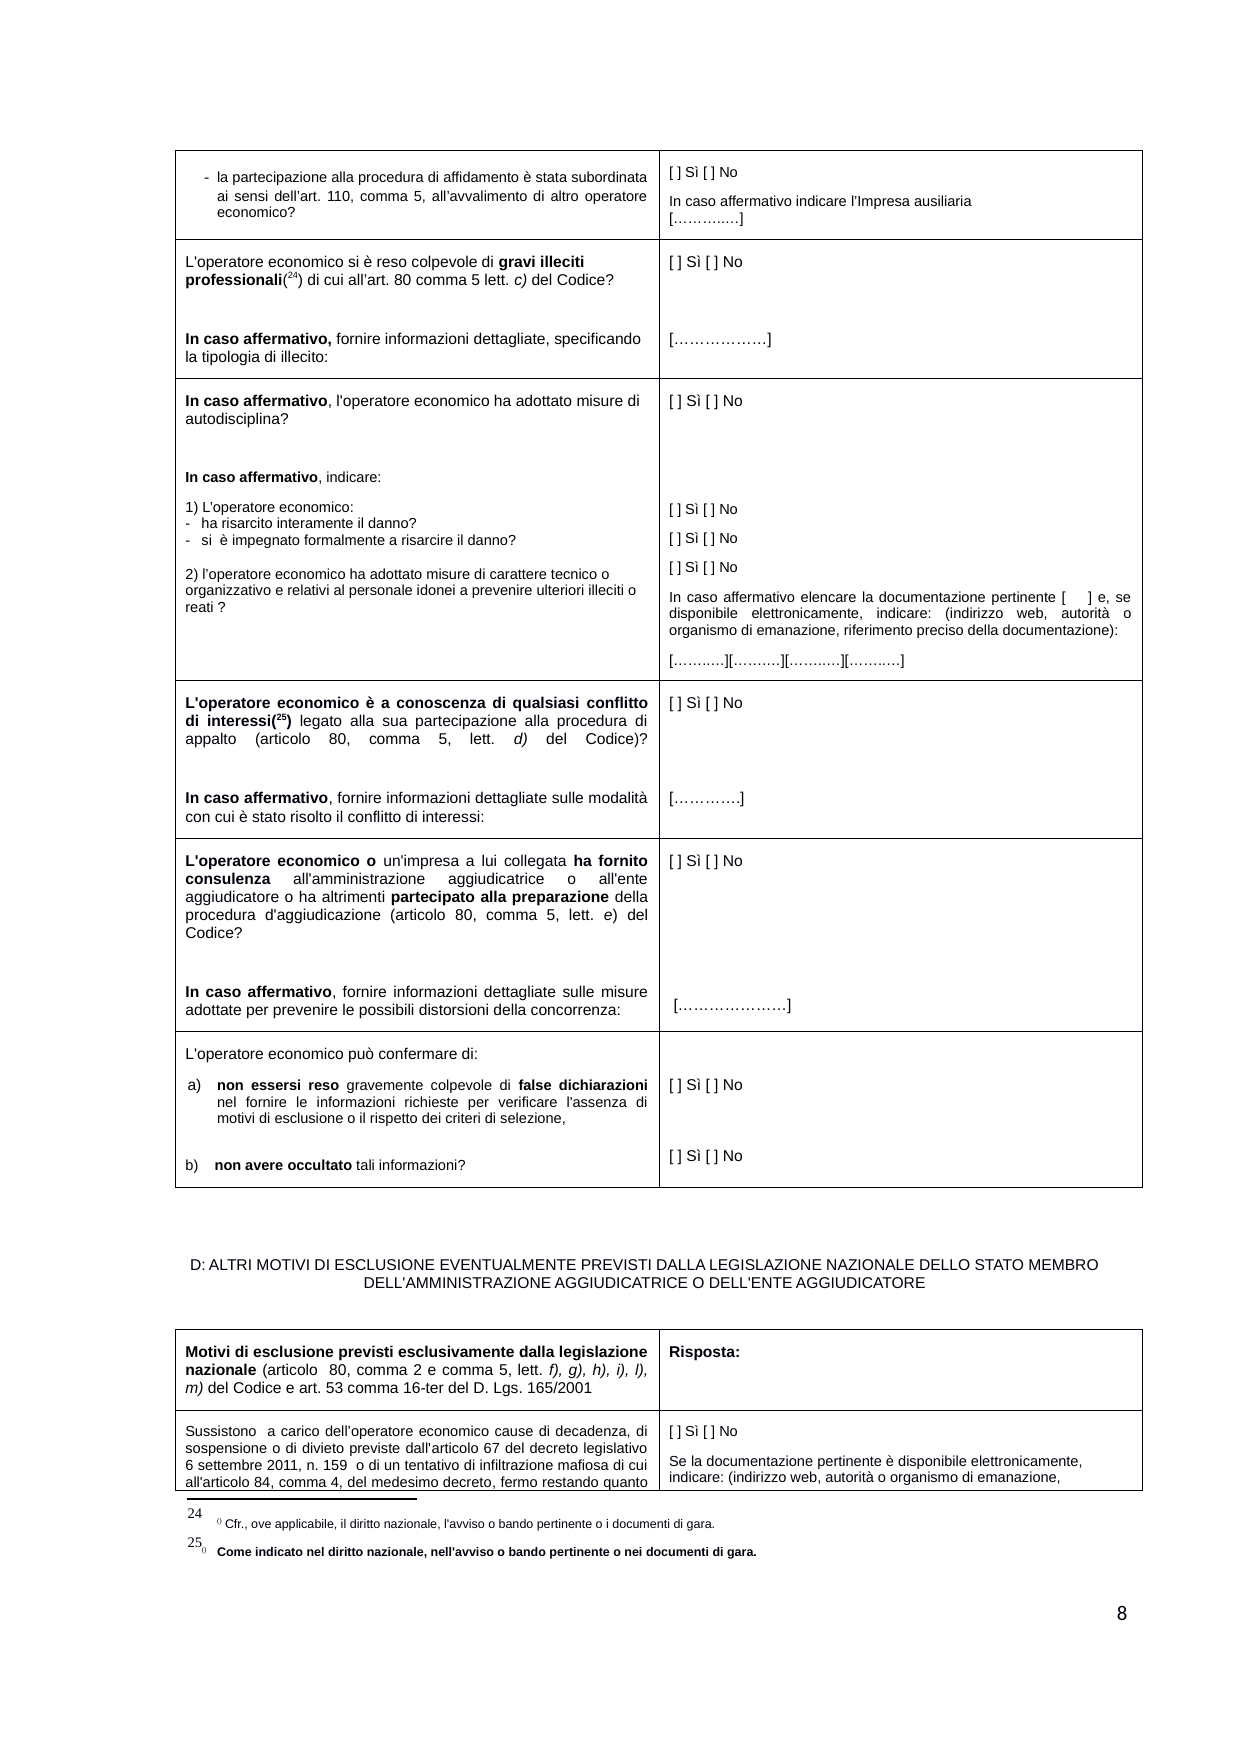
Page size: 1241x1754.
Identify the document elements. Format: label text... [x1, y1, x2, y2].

table_cell In caso affermativo, l'operatore economico ha adottato misure di autodisciplina? In caso affermativo, indicare: 1) L’operatore economico: - ha risarcito interamente il danno? - si è impegnato formalmente a risarcire il danno? 2) l’operatore economico ha adottato misure di carattere tecnico o organizzativo e relativi al personale idonei a prevenire ulteriori illeciti o reati ? [176, 379, 659, 680]
table_cell [ ] Sì [ ] No [………………] [660, 240, 1142, 378]
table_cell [660, 151, 1142, 239]
table_cell [ ] Sì [ ] No [ ] Sì [ ] No [ ] Sì [ ] No [ ] Sì [ ] No In caso affermativo elencare la documentazione pertinente [ ] e, se disponibile elettronicamente, indicare: (indirizzo web, autorità o organismo di emanazione, riferimento preciso della documentazione): [……..…][…….…][……..…][……..…] [660, 379, 1142, 680]
table_header Risposta: [660, 1330, 1142, 1409]
title D: Altri motivi di esclusione eventualmente previsti dalla legislazione nazionale dello Stato membro dell'amministrazione aggiudicatrice o dell'ente aggiudicatore [187, 1256, 1102, 1292]
table_cell [ ] Sì [ ] No [ ] Sì [ ] No [660, 1032, 1142, 1187]
table_header Motivi di esclusione previsti esclusivamente dalla legislazione nazionale (articolo 80, comma 2 e comma 5, lett. f), g), h), i), l), m) del Codice e art. 53 comma 16-ter del D. Lgs. 165/2001 [176, 1330, 659, 1409]
table_cell L'operatore economico si è reso colpevole di gravi illeciti professionali() di cui all’art. 80 comma 5 lett. c) del Codice? In caso affermativo, fornire informazioni dettagliate, specificando la tipologia di illecito: [176, 240, 659, 378]
table_cell L'operatore economico o un'impresa a lui collegata ha fornito consulenza all'amministrazione aggiudicatrice o all'ente aggiudicatore o ha altrimenti partecipato alla preparazione della procedura d'aggiudicazione (articolo 80, comma 5, lett. e) del Codice? In caso affermativo, fornire informazioni dettagliate sulle misure adottate per prevenire le possibili distorsioni della concorrenza: [176, 839, 659, 1031]
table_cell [176, 1411, 659, 1490]
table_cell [176, 151, 659, 239]
table_cell [ ] Sì [ ] No […………………] [660, 839, 1142, 1031]
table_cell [660, 1411, 1142, 1490]
table_cell [ ] Sì [ ] No [………….] [660, 681, 1142, 838]
table_cell L'operatore economico è a conoscenza di qualsiasi conflitto di interessi() legato alla sua partecipazione alla procedura di appalto (articolo 80, comma 5, lett. d) del Codice)? In caso affermativo, fornire informazioni dettagliate sulle modalità con cui è stato risolto il conflitto di interessi: [176, 681, 659, 838]
table_cell L'operatore economico può confermare di: non essersi reso gravemente colpevole di false dichiarazioni nel fornire le informazioni richieste per verificare l'assenza di motivi di esclusione o il rispetto dei criteri di selezione, b) non avere occultato tali informazioni? [176, 1032, 659, 1187]
